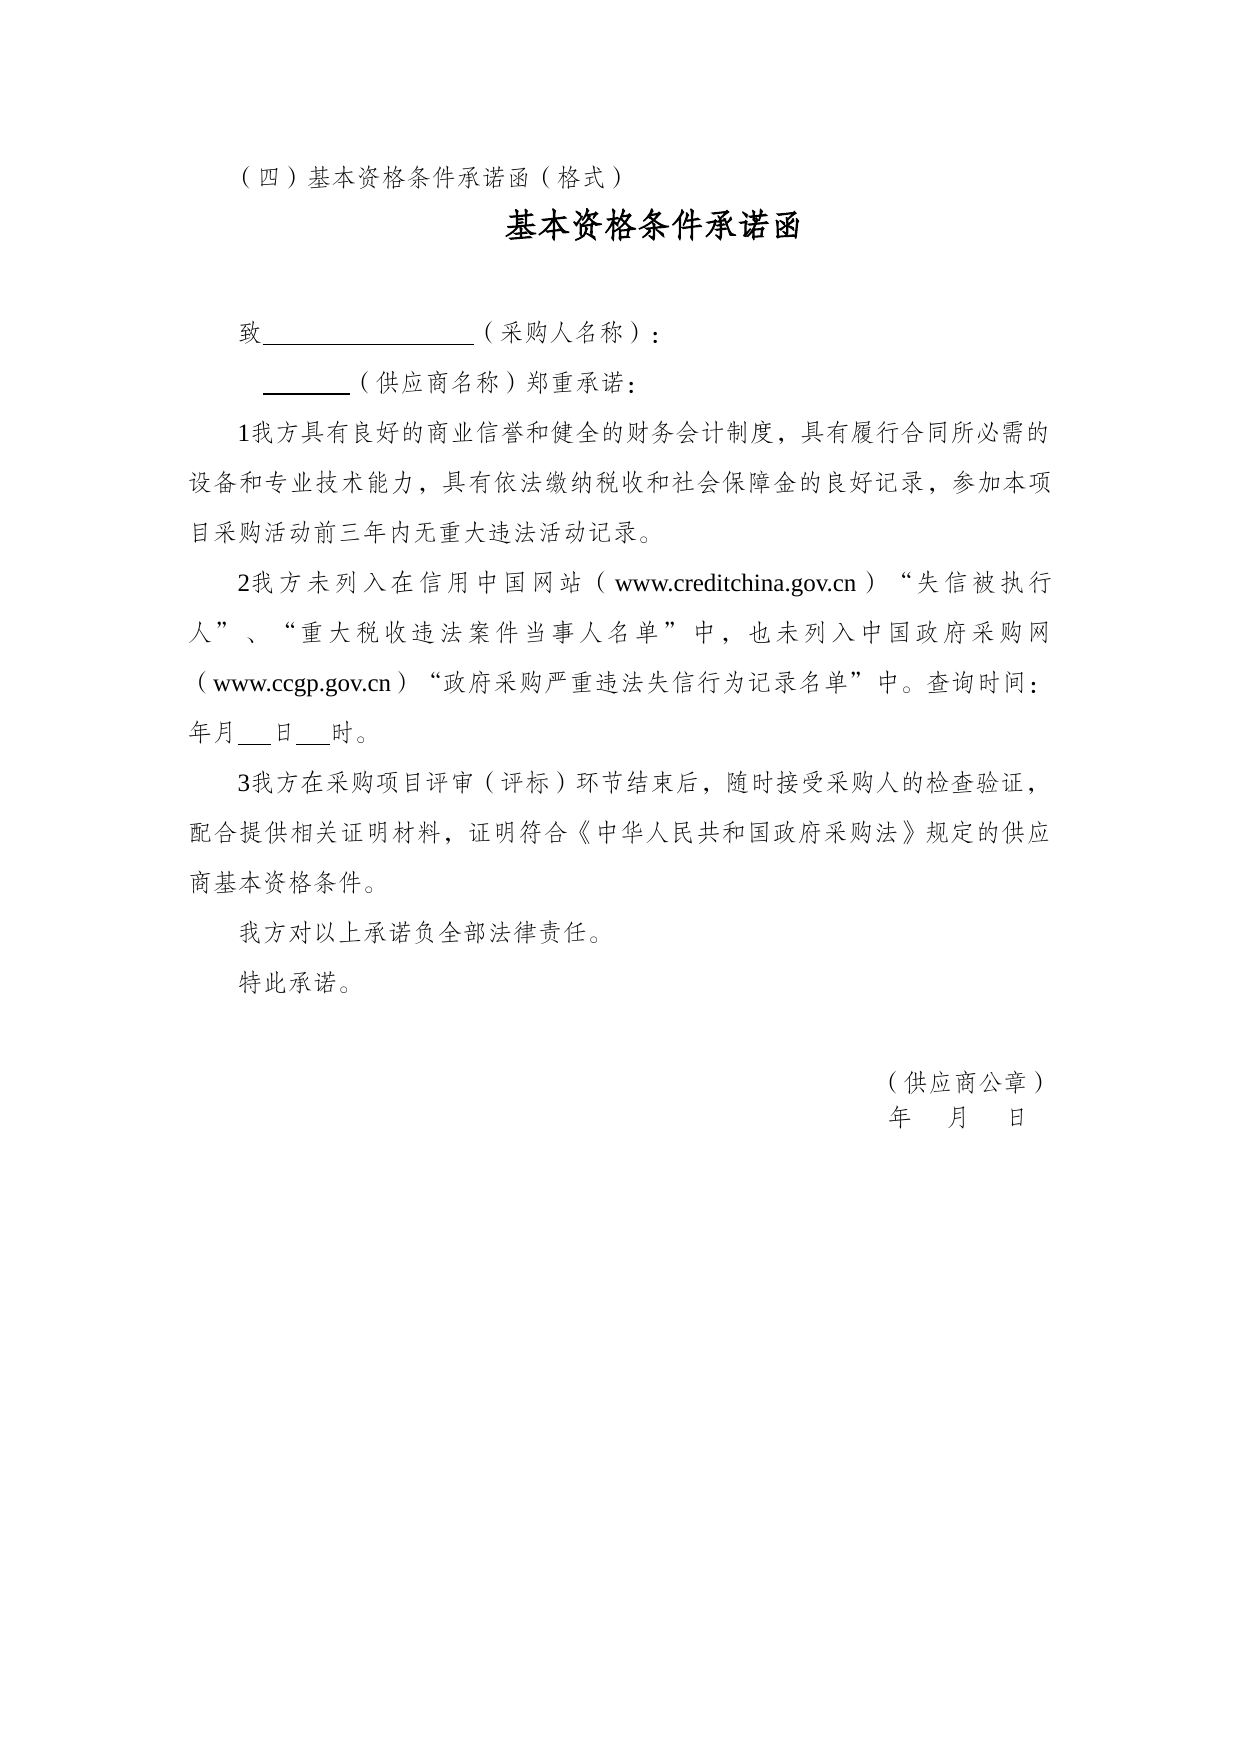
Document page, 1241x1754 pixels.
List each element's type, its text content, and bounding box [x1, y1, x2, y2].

list 我方未列入在信用中国网站（www.creditchina.gov.cn）“失信被执行人”、“重大税收违法案件当事人名单”中，也未列入中国政府采购网（www.ccgp.gov.cn）“政府采购严重违法失信行为记录名单”中。查询时间： 年月 日 时。 [187, 552, 1053, 752]
text 年 月 日 [187, 1102, 1053, 1134]
text 特此承诺。 [187, 952, 1053, 1002]
text 基本资格条件承诺函 [187, 194, 1053, 247]
text （供应商公章） [187, 1052, 1053, 1102]
text 致 （采购人名称）： [187, 302, 1053, 352]
text （供应商名称）郑重承诺： [187, 352, 1053, 402]
text （四）基本资格条件承诺函（格式） [187, 162, 1053, 194]
text 我方对以上承诺负全部法律责任。 [187, 902, 1053, 952]
list 我方具有良好的商业信誉和健全的财务会计制度，具有履行合同所必需的设备和专业技术能力，具有依法缴纳税收和社会保障金的良好记录，参加本项目采购活动前三年内无重大违法活动记录。 [187, 402, 1053, 552]
list 我方在采购项目评审（评标）环节结束后，随时接受采购人的检查验证，配合提供相关证明材料，证明符合《中华人民共和国政府采购法》规定的供应商基本资格条件。 [187, 752, 1053, 902]
